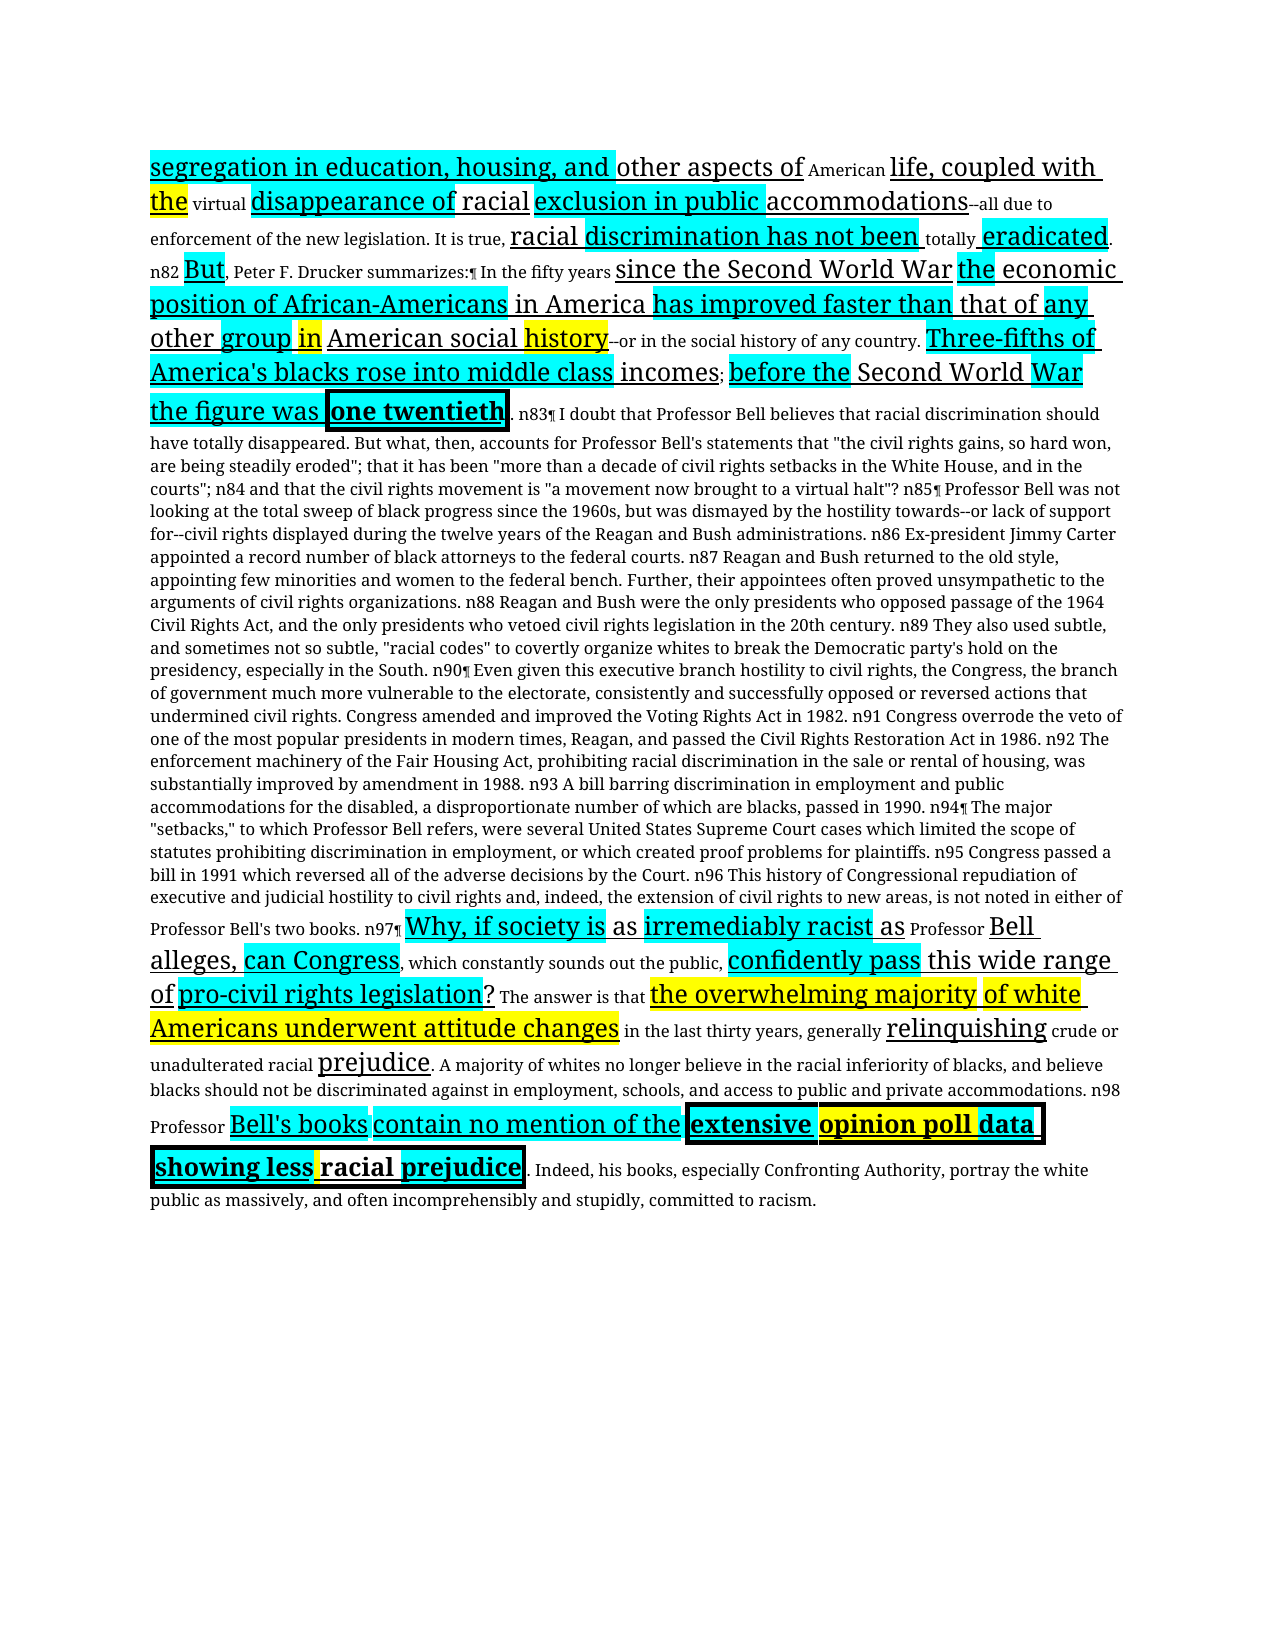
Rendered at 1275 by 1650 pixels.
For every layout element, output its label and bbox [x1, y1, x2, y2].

text [150, 150, 1125, 1211]
